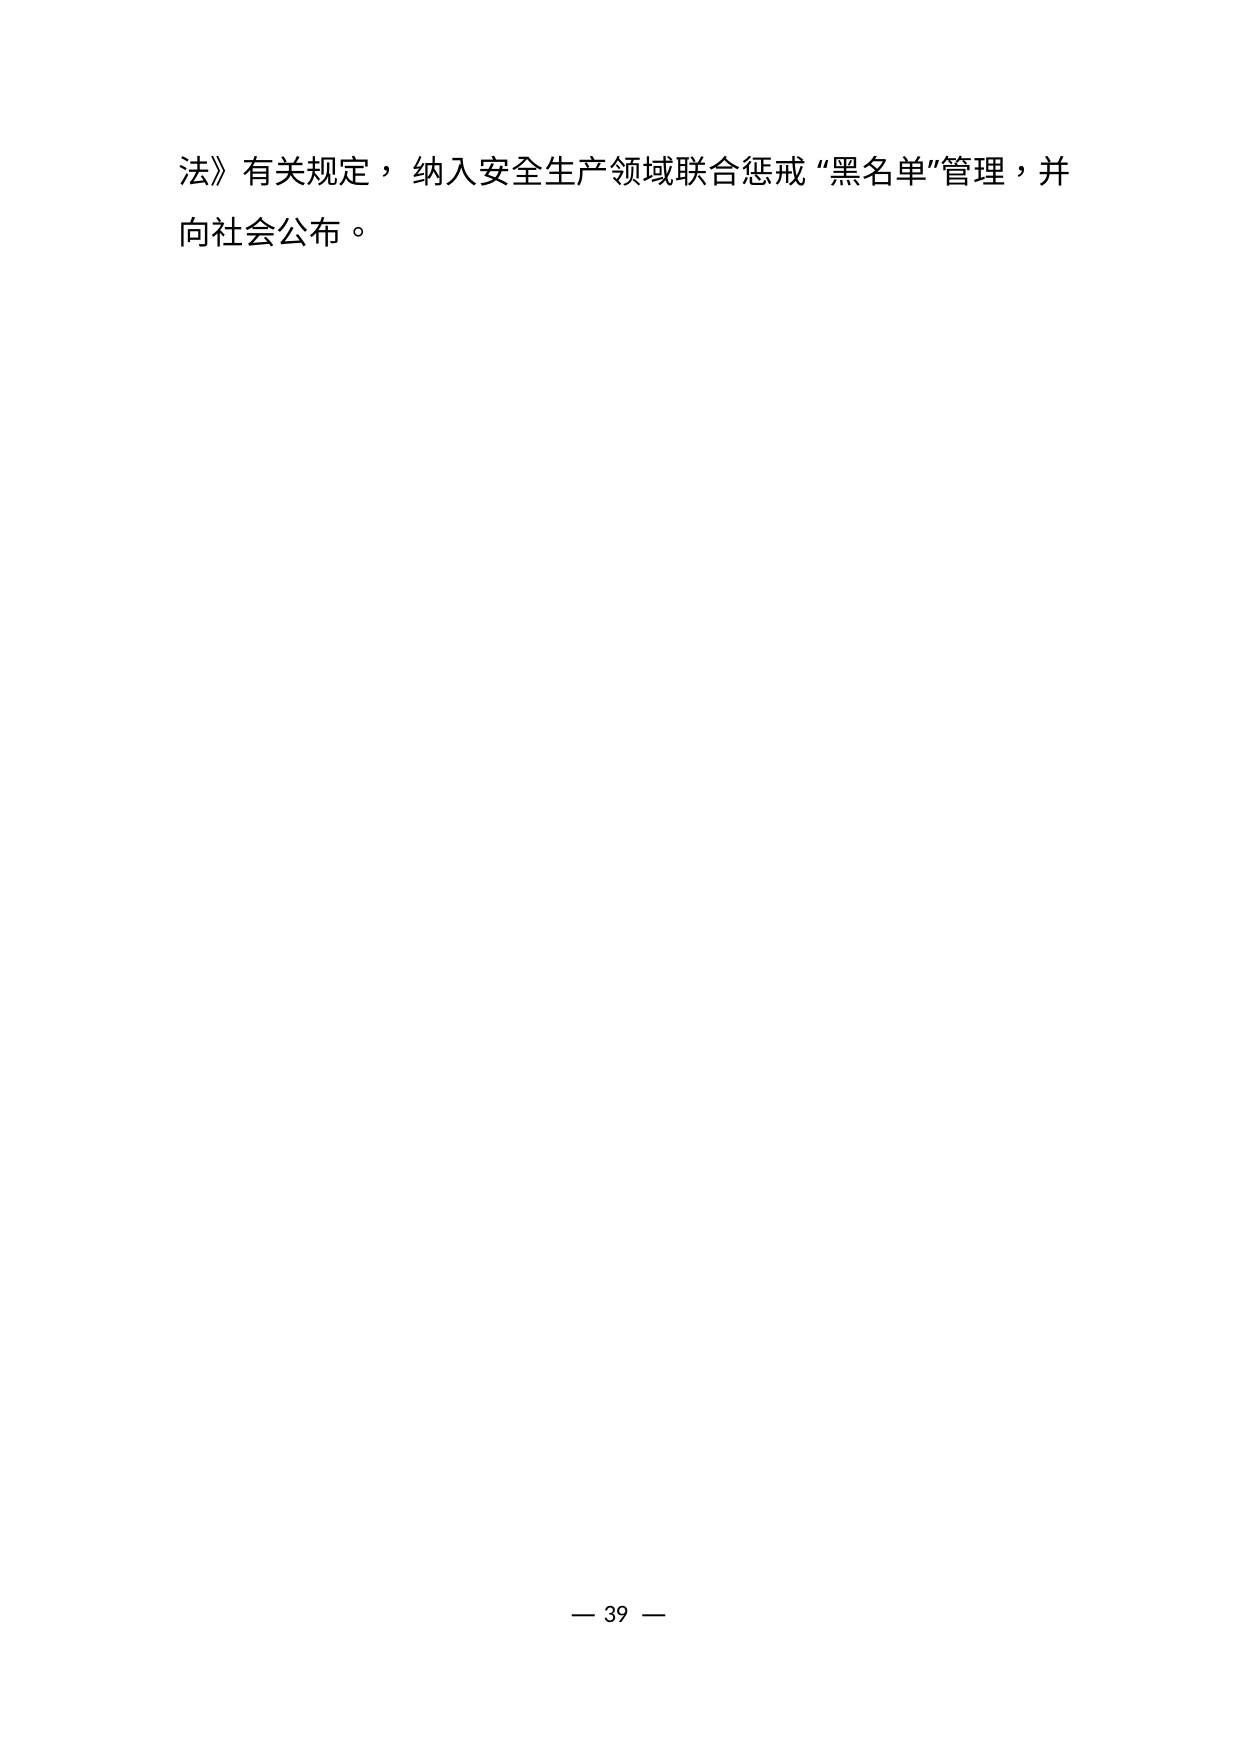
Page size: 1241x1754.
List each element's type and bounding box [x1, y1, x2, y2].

text [178, 149, 1072, 254]
